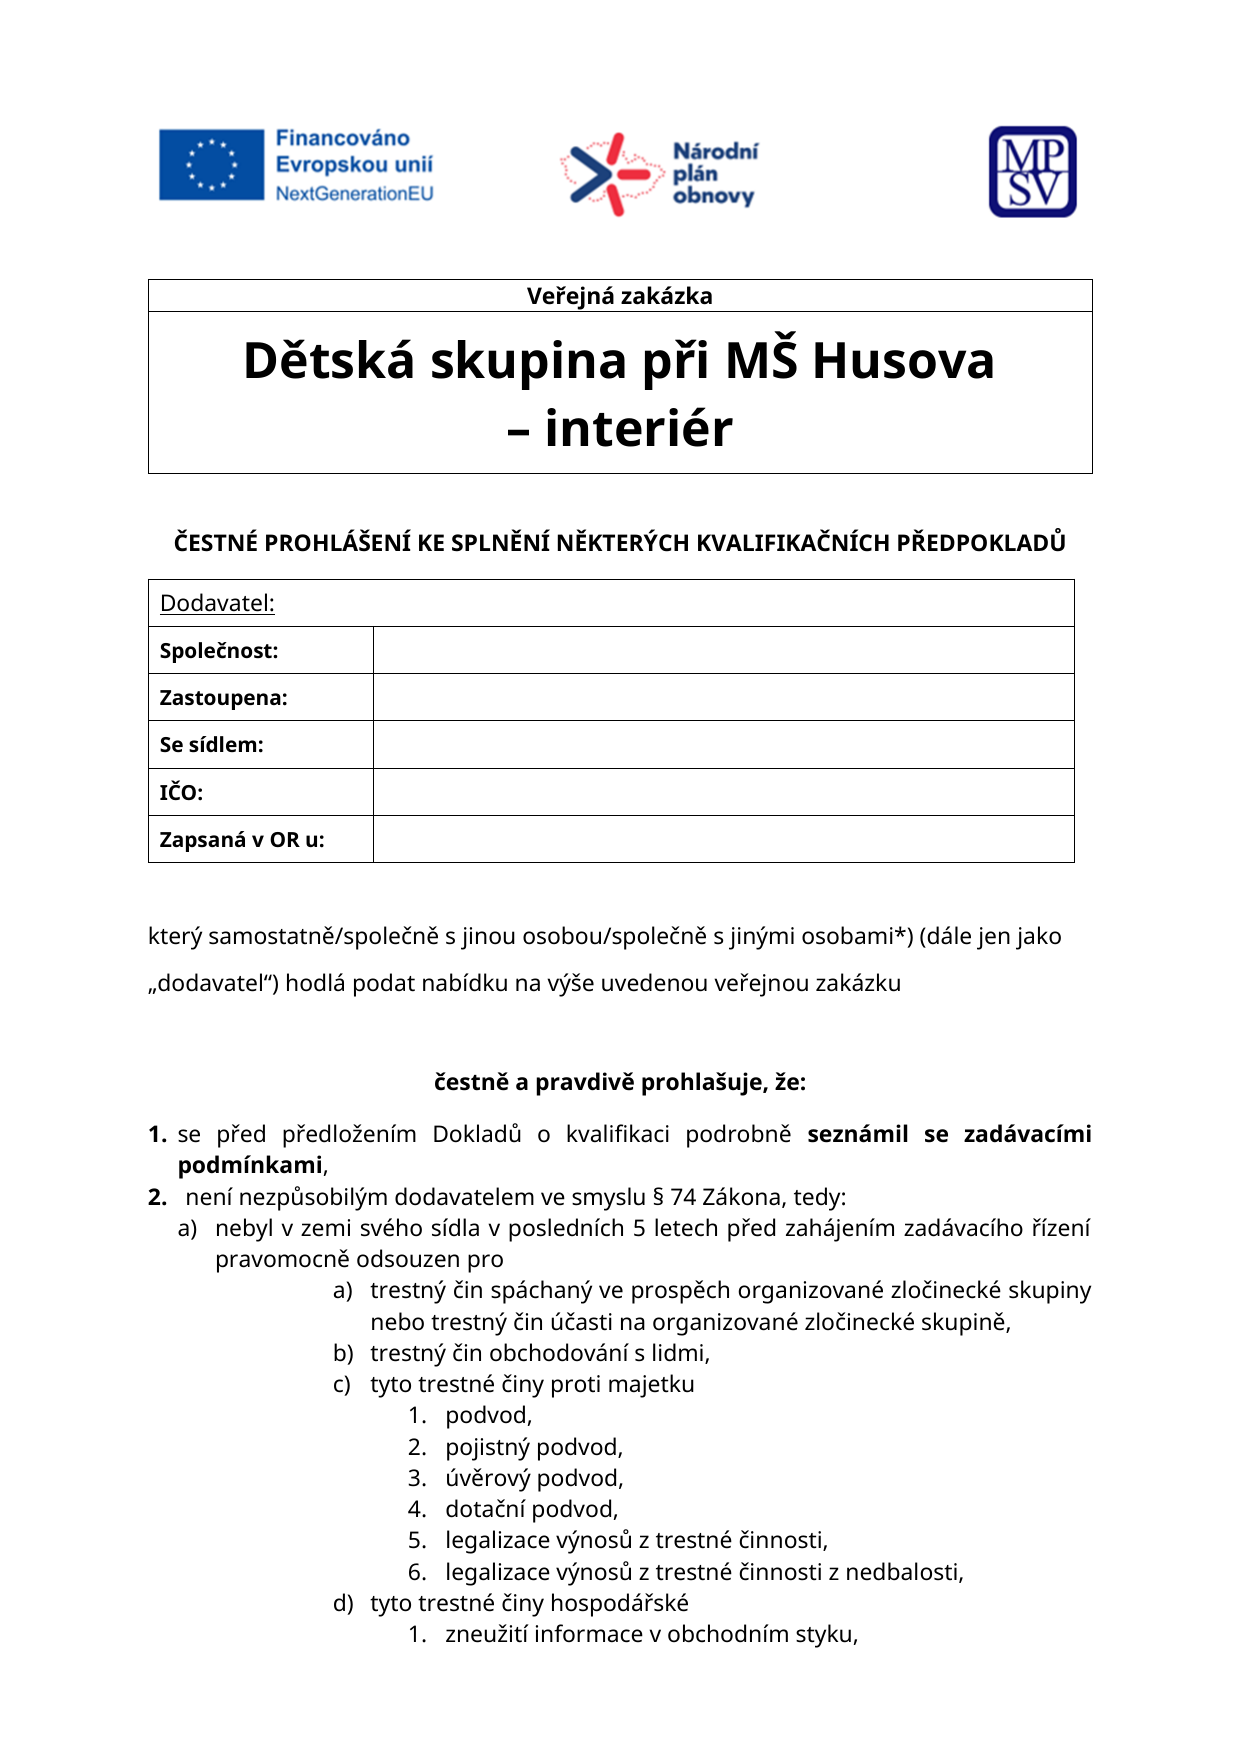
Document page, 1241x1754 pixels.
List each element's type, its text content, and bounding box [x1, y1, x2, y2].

table_cell IČO: [149, 769, 373, 815]
table_cell [374, 627, 1074, 673]
text čestně a pravdivě prohlašuje, že: [148, 1066, 1092, 1097]
list nebyl v zemi svého sídla v posledních 5 letech před zahájením zadávacího řízení pravomocně odsouzen pro [177, 1212, 1092, 1274]
list podvod, [408, 1399, 1092, 1431]
table_cell Se sídlem: [149, 721, 373, 768]
text který samostatně/společně s jinou osobou/společně s jinými osobami*) (dále jen jako „dodavatel“) hodlá podat nabídku na výše uvedenou veřejnou zakázku [148, 920, 1092, 998]
text ČESTNÉ PROHLÁŠENÍ KE SPLNĚNÍ NĚKTERÝCH KVALIFIKAČNÍCH PŘEDPOKLADŮ [148, 526, 1092, 558]
list tyto trestné činy proti majetku [333, 1368, 1092, 1399]
list není nezpůsobilým dodavatelem ve smyslu § 74 Zákona, tedy: [148, 1181, 1092, 1212]
table_cell [374, 816, 1074, 862]
table_cell Dětská skupina při MŠ Husova – interiér [149, 312, 1092, 473]
table_cell [374, 721, 1074, 768]
table_header Dodavatel: [149, 580, 1074, 626]
list se před předložením Dokladů o kvalifikaci podrobně seznámil se zadávacími podmínkami, [148, 1118, 1092, 1181]
picture [147, 103, 1093, 242]
list zneužití informace v obchodním styku, [408, 1618, 1092, 1649]
list legalizace výnosů z trestné činnosti, [408, 1524, 1092, 1556]
list dotační podvod, [408, 1493, 1092, 1524]
list trestný čin obchodování s lidmi, [333, 1337, 1092, 1368]
table_header Veřejná zakázka [149, 280, 1092, 311]
list legalizace výnosů z trestné činnosti z nedbalosti, [408, 1556, 1092, 1587]
list úvěrový podvod, [408, 1462, 1092, 1493]
table_cell Zapsaná v OR u: [149, 816, 373, 862]
table_cell [374, 769, 1074, 815]
table_cell Společnost: [149, 627, 373, 673]
list tyto trestné činy hospodářské [333, 1587, 1092, 1618]
table_cell Zastoupena: [149, 674, 373, 720]
list trestný čin spáchaný ve prospěch organizované zločinecké skupiny nebo trestný čin účasti na organizované zločinecké skupině, [333, 1274, 1092, 1337]
table_cell [374, 674, 1074, 720]
list pojistný podvod, [408, 1431, 1092, 1462]
